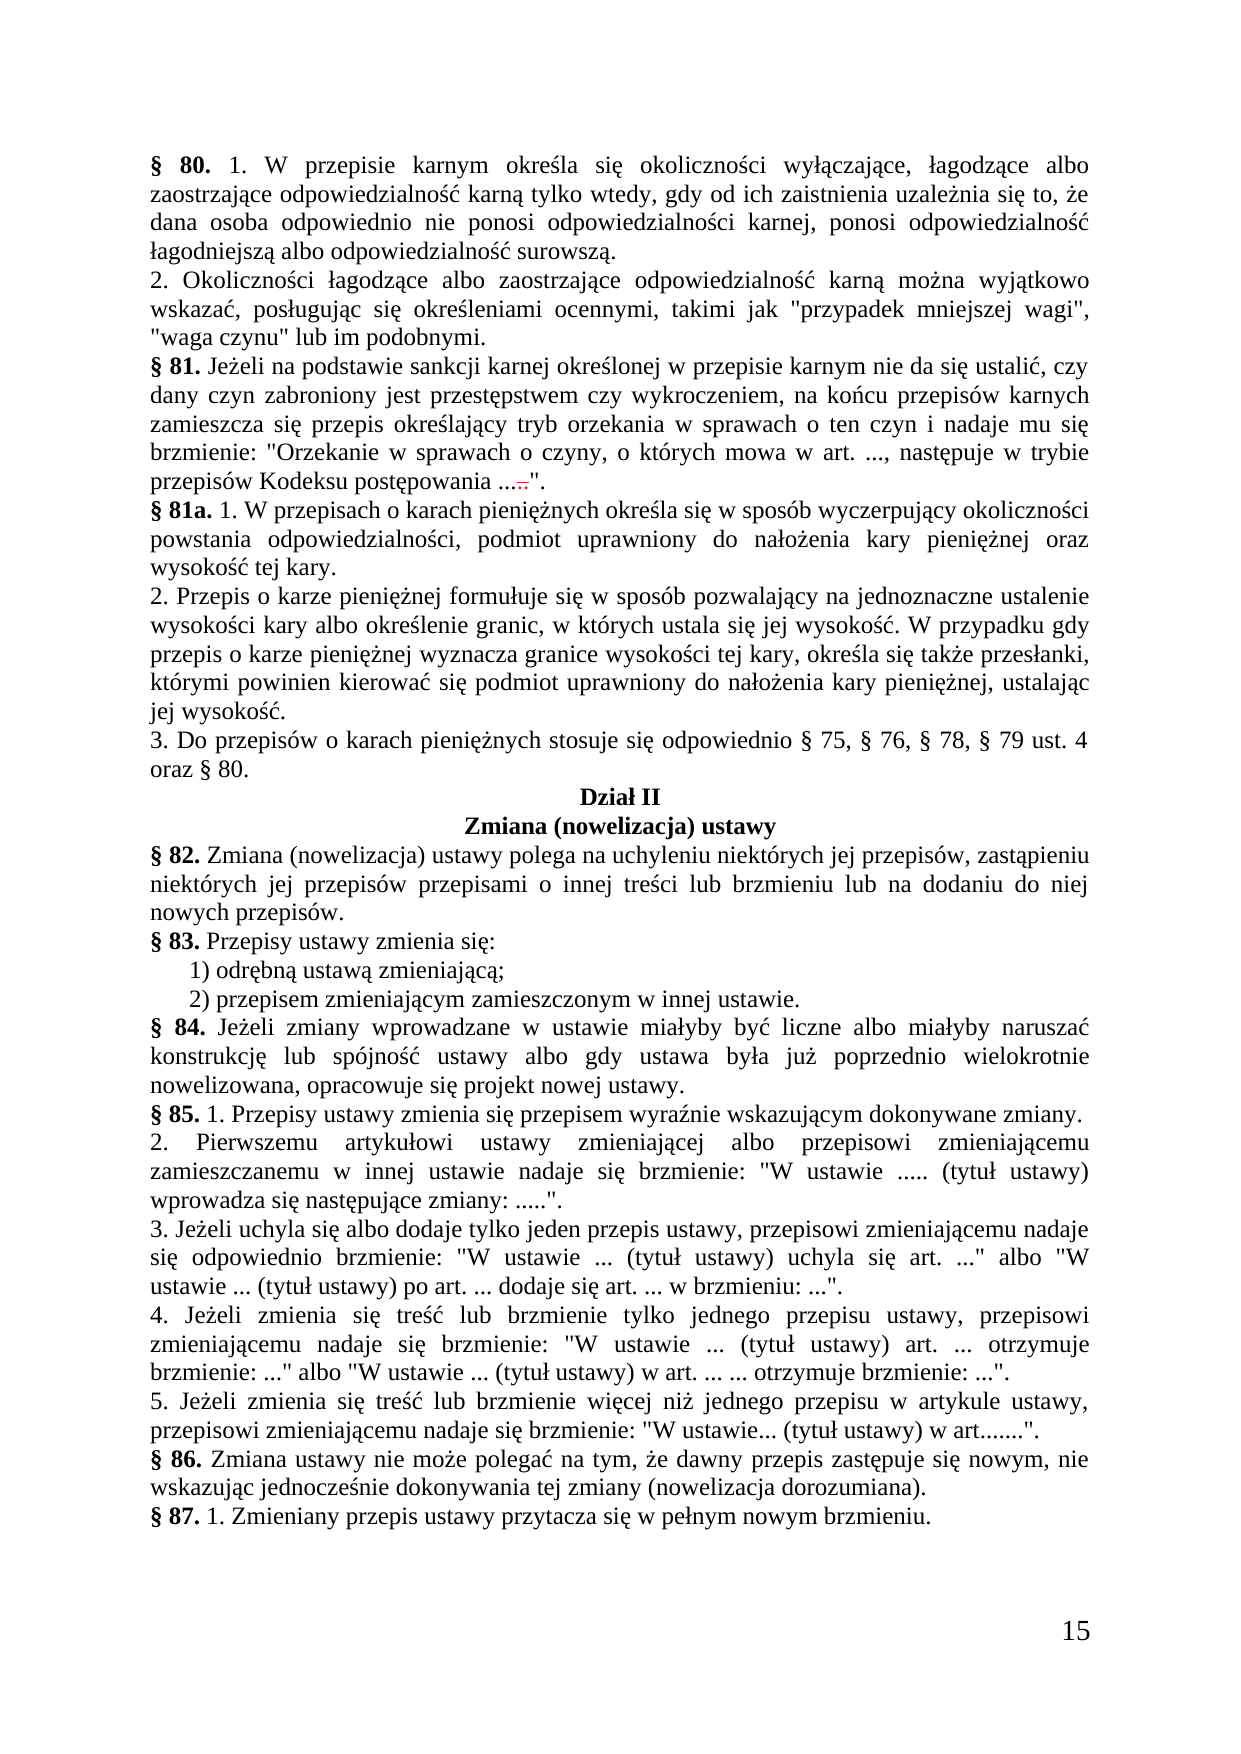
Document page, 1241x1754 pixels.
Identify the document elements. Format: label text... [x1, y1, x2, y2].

text § 81a. 1. W przepisach o karach pieniężnych określa się w sposób wyczerpujący okoliczności powstania odpowiedzialności, podmiot uprawniony do nałożenia kary pieniężnej oraz wysokość tej kary. [150, 495, 1090, 581]
text § 80. 1. W przepisie karnym określa się okoliczności wyłączające, łagodzące albo zaostrzające odpowiedzialność karną tylko wtedy, gdy od ich zaistnienia uzależnia się to, że dana osoba odpowiednio nie ponosi odpowiedzialności karnej, ponosi odpowiedzialność łagodniejszą albo odpowiedzialność surowszą. [150, 150, 1090, 265]
text 2. Przepis o karze pieniężnej formułuje się w sposób pozwalający na jednoznaczne ustalenie wysokości kary albo określenie granic, w których ustala się jej wysokość. W przypadku gdy przepis o karze pieniężnej wyznacza granice wysokości tej kary, określa się także przesłanki, którymi powinien kierować się podmiot uprawniony do nałożenia kary pieniężnej, ustalając jej wysokość. [150, 581, 1090, 725]
text § 87. 1. Zmieniany przepis ustawy przytacza się w pełnym nowym brzmieniu. [150, 1501, 1090, 1530]
text § 82. Zmiana (nowelizacja) ustawy polega na uchyleniu niektórych jej przepisów, zastąpieniu niektórych jej przepisów przepisami o innej treści lub brzmieniu lub na dodaniu do niej nowych przepisów. [150, 840, 1090, 926]
text 5. Jeżeli zmienia się treść lub brzmienie więcej niż jednego przepisu w artykule ustawy, przepisowi zmieniającemu nadaje się brzmienie: "W ustawie... (tytuł ustawy) w art.......". [150, 1386, 1090, 1444]
text Dział II [150, 782, 1090, 811]
text 4. Jeżeli zmienia się treść lub brzmienie tylko jednego przepisu ustawy, przepisowi zmieniającemu nadaje się brzmienie: "W ustawie ... (tytuł ustawy) art. ... otrzymuje brzmienie: ..." albo "W ustawie ... (tytuł ustawy) w art. ... ... otrzymuje brzmienie: ...". [150, 1300, 1090, 1386]
text 2. Okoliczności łagodzące albo zaostrzające odpowiedzialność karną można wyjątkowo wskazać, posługując się określeniami ocennymi, takimi jak "przypadek mniejszej wagi", "waga czynu" lub im podobnymi. [150, 265, 1090, 351]
text 2. Pierwszemu artykułowi ustawy zmieniającej albo przepisowi zmieniającemu zamieszczanemu w innej ustawie nadaje się brzmienie: "W ustawie ..... (tytuł ustawy) wprowadza się następujące zmiany: .....". [150, 1127, 1090, 1214]
text Zmiana (nowelizacja) ustawy [150, 811, 1090, 840]
text § 84. Jeżeli zmiany wprowadzane w ustawie miałyby być liczne albo miałyby naruszać konstrukcję lub spójność ustawy albo gdy ustawa była już poprzednio wielokrotnie nowelizowana, opracowuje się projekt nowej ustawy. [150, 1012, 1090, 1099]
text 3. Do przepisów o karach pieniężnych stosuje się odpowiednio § 75, § 76, § 78, § 79 ust. 4 oraz § 80. [150, 725, 1090, 782]
text 1) odrębną ustawą zmieniającą; [189, 955, 1090, 984]
text § 86. Zmiana ustawy nie może polegać na tym, że dawny przepis zastępuje się nowym, nie wskazując jednocześnie dokonywania tej zmiany (nowelizacja dorozumiana). [150, 1444, 1090, 1501]
text § 85. 1. Przepisy ustawy zmienia się przepisem wyraźnie wskazującym dokonywane zmiany. [150, 1099, 1090, 1127]
text § 83. Przepisy ustawy zmienia się: [150, 926, 1090, 955]
text 2) przepisem zmieniającym zamieszczonym w innej ustawie. [189, 984, 1090, 1012]
text § 81. Jeżeli na podstawie sankcji karnej określonej w przepisie karnym nie da się ustalić, czy dany czyn zabroniony jest przestępstwem czy wykroczeniem, na końcu przepisów karnych zamieszcza się przepis określający tryb orzekania w sprawach o ten czyn i nadaje mu się brzmienie: "Orzekanie w sprawach o czyny, o których mowa w art. ..., następuje w trybie przepisów Kodeksu postępowania .....". [150, 351, 1090, 495]
text 3. Jeżeli uchyla się albo dodaje tylko jeden przepis ustawy, przepisowi zmieniającemu nadaje się odpowiednio brzmienie: "W ustawie ... (tytuł ustawy) uchyla się art. ..." albo "W ustawie ... (tytuł ustawy) po art. ... dodaje się art. ... w brzmieniu: ...". [150, 1214, 1090, 1300]
